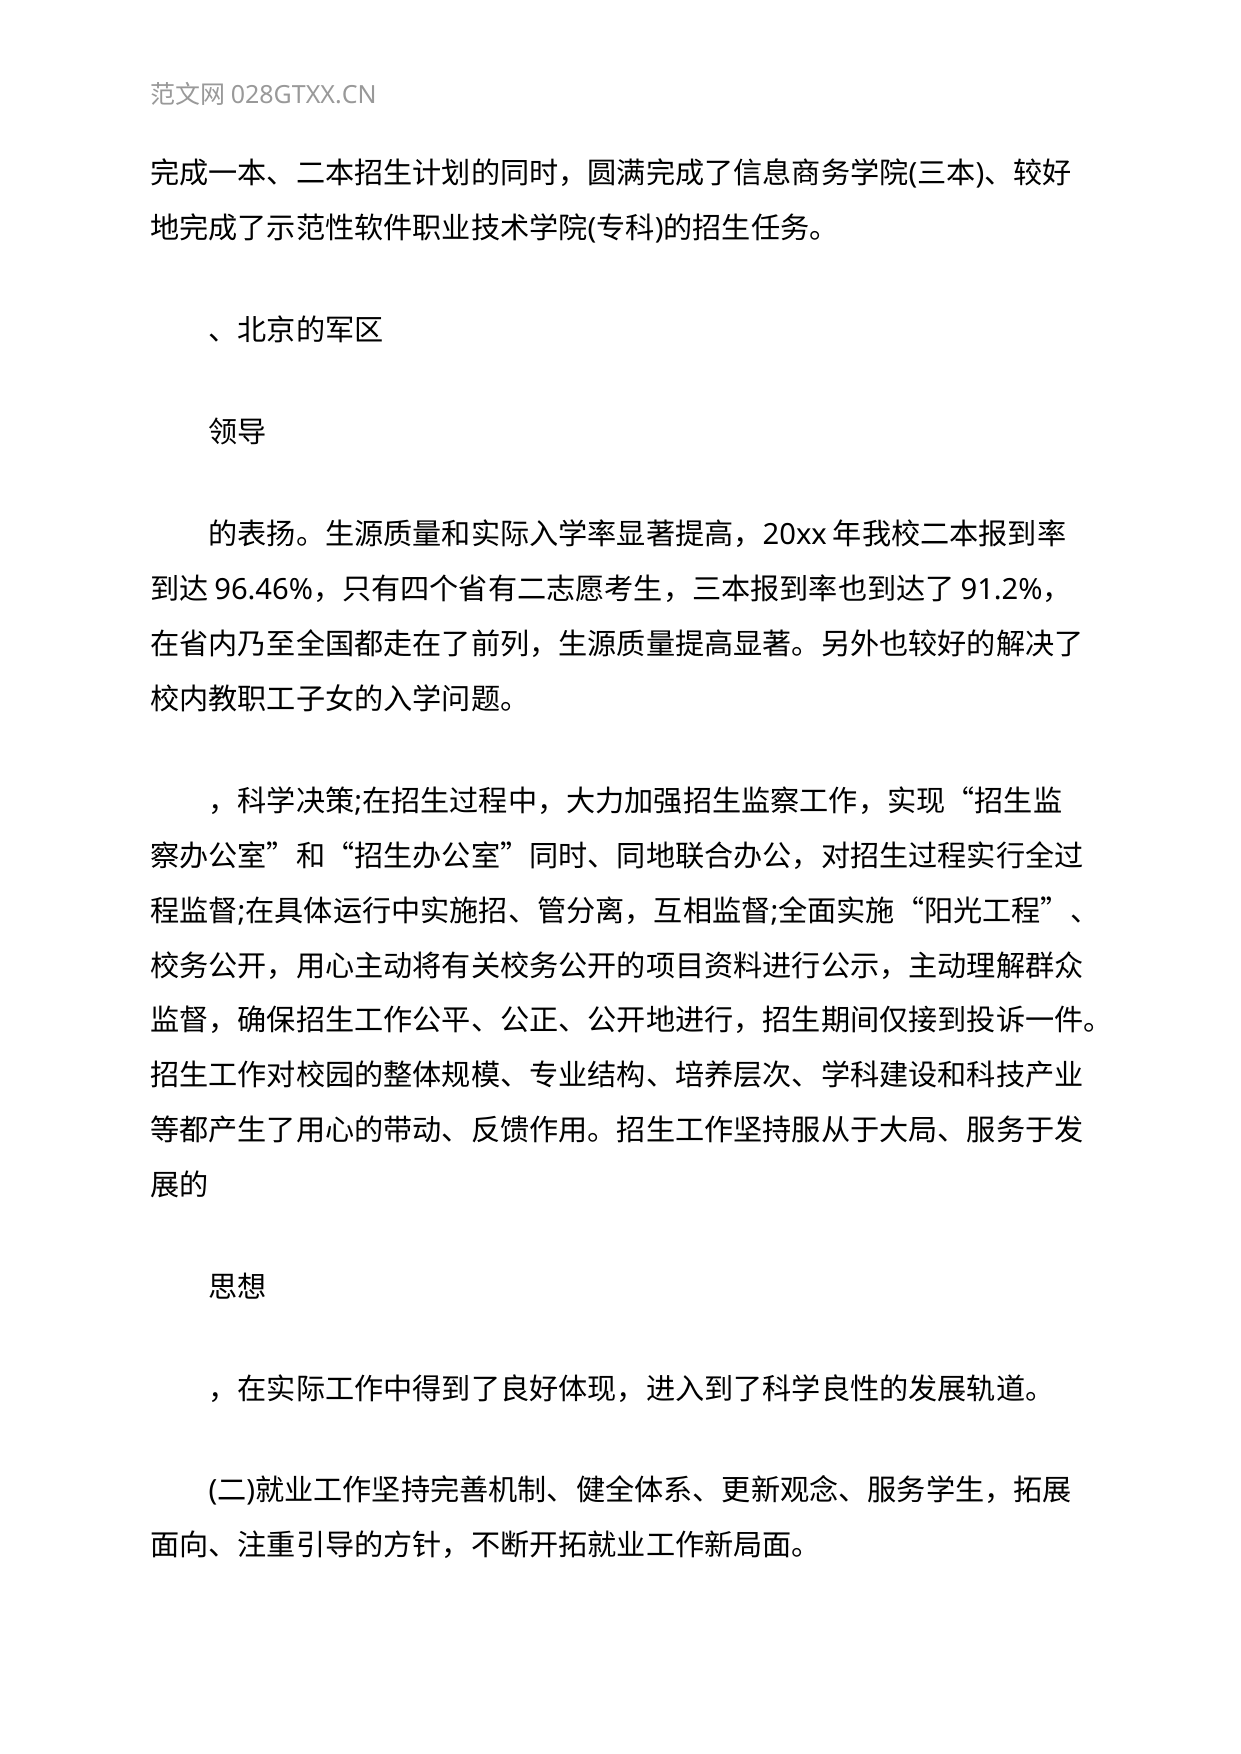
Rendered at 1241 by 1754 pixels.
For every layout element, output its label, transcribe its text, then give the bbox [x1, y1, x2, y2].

text 、北京的军区 [150, 307, 1090, 349]
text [150, 150, 1090, 247]
text ，在实际工作中得到了良好体现，进入到了科学良性的发展轨道。 [150, 1365, 1090, 1407]
text 领导 [150, 409, 1090, 451]
text ，科学决策;在招生过程中，大力加强招生监察工作，实现“招生监察办公室”和“招生办公室”同时、同地联合办公，对招生过程实行全过程监督;在具体运行中实施招、管分离，互相监督;全面实施“阳光工程”、校务公开，用心主动将有关校务公开的项目资料进行公示，主动理解群众监督，确保招生工作公平、公正、公开地进行，招生期间仅接到投诉一件。招生工作对校园的整体规模、专业结构、培养层次、学科建设和科技产业等都产生了用心的带动、反馈作用。招生工作坚持服从于大局、服务于发展的 [150, 777, 1090, 1204]
text 的表扬。生源质量和实际入学率显著提高，20xx年我校二本报到率到达96.46%，只有四个省有二志愿考生，三本报到率也到达了91.2%，在省内乃至全国都走在了前列，生源质量提高显著。另外也较好的解决了校内教职工子女的入学问题。 [150, 511, 1090, 718]
text (二)就业工作坚持完善机制、健全体系、更新观念、服务学生，拓展面向、注重引导的方针，不断开拓就业工作新局面。 [150, 1467, 1090, 1564]
text 思想 [150, 1263, 1090, 1306]
